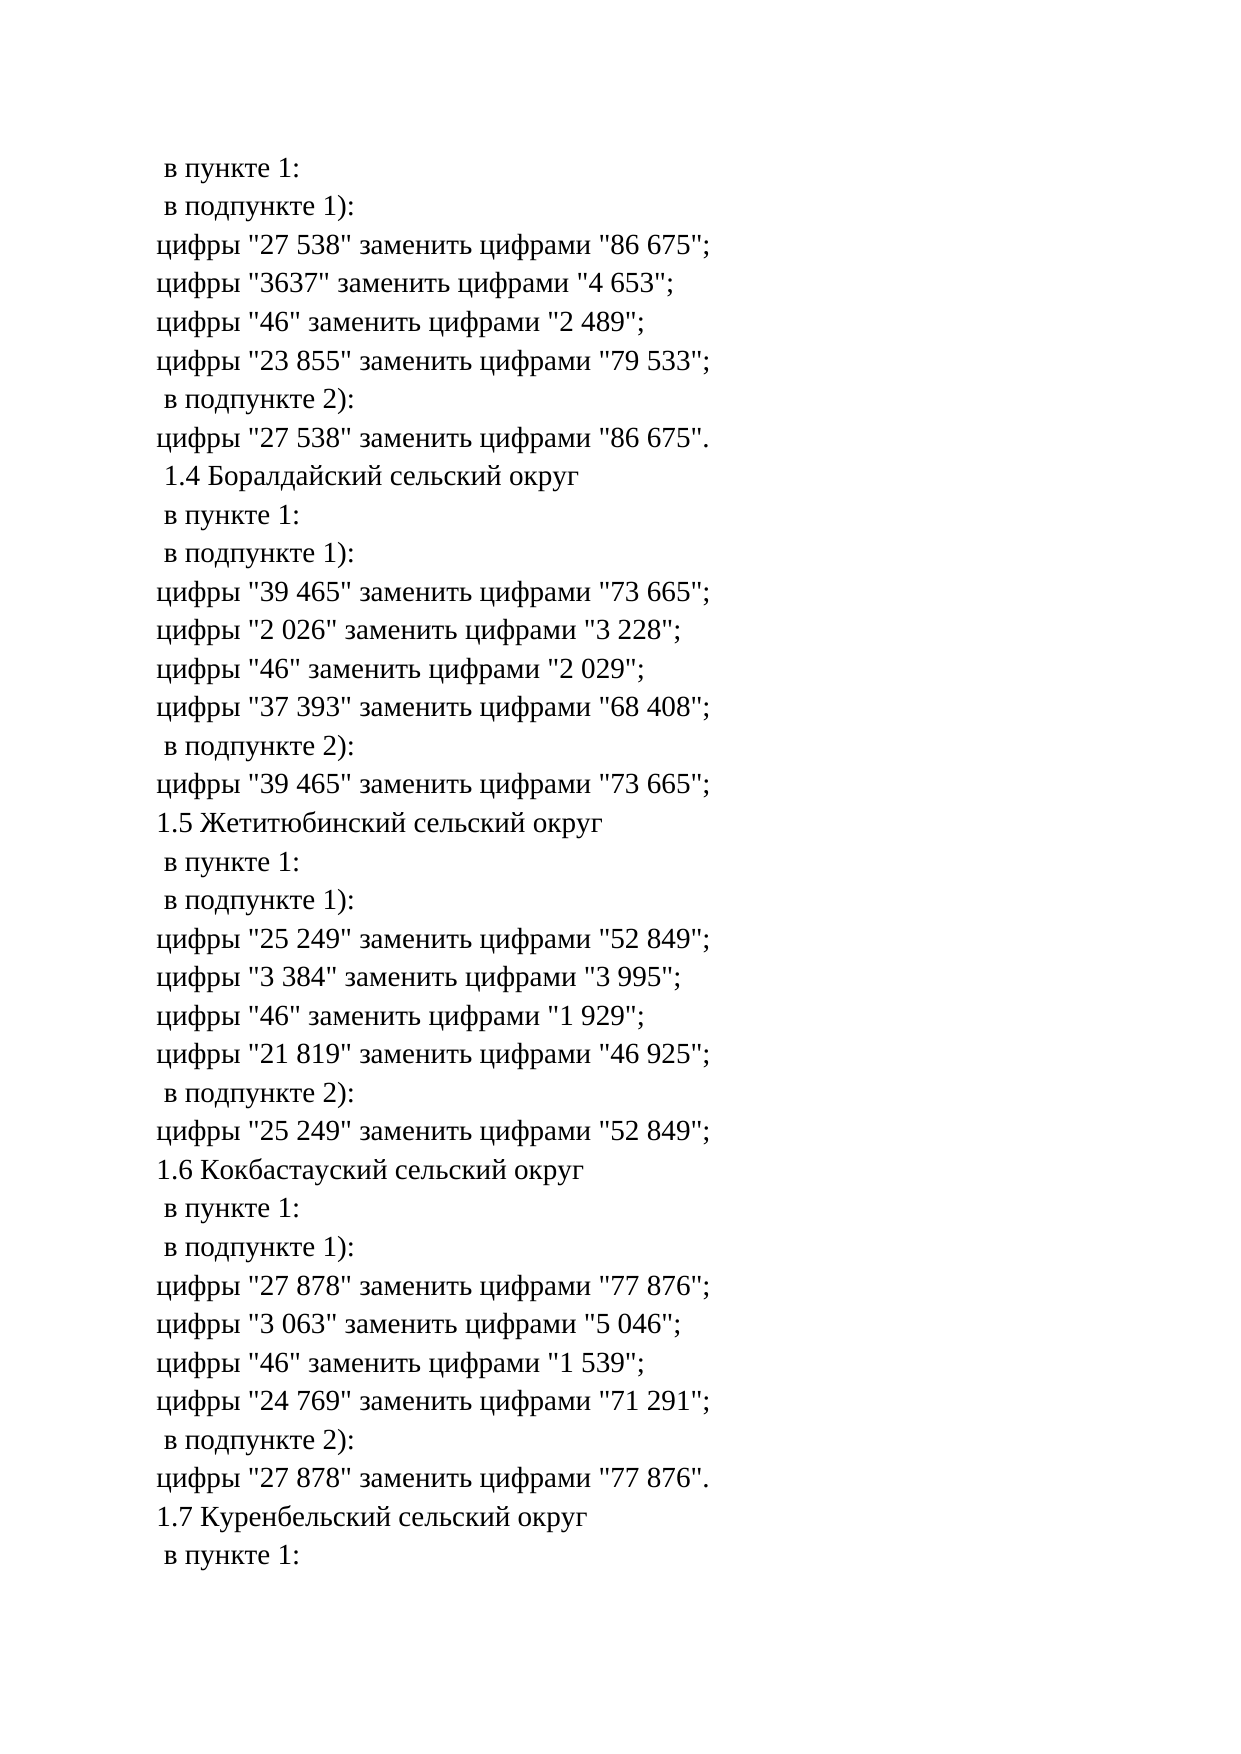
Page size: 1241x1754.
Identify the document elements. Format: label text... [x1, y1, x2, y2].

text цифры "25 249" заменить цифрами "52 849"; [112, 921, 1128, 954]
text в пункте 1: [112, 497, 1128, 530]
text в пункте 1: [112, 1537, 1128, 1571]
text цифры "23 855" заменить цифрами "79 533"; [112, 343, 1128, 376]
text цифры "21 819" заменить цифрами "46 925"; [112, 1036, 1128, 1070]
text в подпункте 1): [112, 188, 1128, 222]
text 1.5 Жетитюбинский сельский округ [112, 805, 1128, 839]
text цифры "27 538" заменить цифрами "86 675"; [112, 227, 1128, 261]
text цифры "46" заменить цифрами "2 489"; [112, 304, 1128, 338]
text в подпункте 2): [112, 1075, 1128, 1108]
text цифры "3 384" заменить цифрами "3 995"; [112, 959, 1128, 993]
text цифры "46" заменить цифрами "1 929"; [112, 998, 1128, 1031]
text цифры "2 026" заменить цифрами "3 228"; [112, 612, 1128, 646]
text цифры "39 465" заменить цифрами "73 665"; [112, 767, 1128, 800]
text цифры "3637" заменить цифрами "4 653"; [112, 266, 1128, 299]
text в подпункте 2): [112, 381, 1128, 415]
text 1.7 Куренбельский сельский округ [112, 1499, 1128, 1532]
text в пункте 1: [112, 1191, 1128, 1224]
text цифры "46" заменить цифрами "2 029"; [112, 651, 1128, 684]
text цифры "27 878" заменить цифрами "77 876"; [112, 1268, 1128, 1301]
text цифры "39 465" заменить цифрами "73 665"; [112, 574, 1128, 607]
text цифры "25 249" заменить цифрами "52 849"; [112, 1113, 1128, 1147]
text 1.4 Боралдайский сельский округ [112, 458, 1128, 492]
text 1.6 Кокбастауский сельский округ [112, 1152, 1128, 1186]
text цифры "27 538" заменить цифрами "86 675". [112, 420, 1128, 453]
text в подпункте 2): [112, 728, 1128, 762]
text цифры "27 878" заменить цифрами "77 876". [112, 1460, 1128, 1494]
text в пункте 1: [112, 150, 1128, 183]
text цифры "37 393" заменить цифрами "68 408"; [112, 689, 1128, 723]
text в подпункте 1): [112, 882, 1128, 916]
text в подпункте 2): [112, 1422, 1128, 1455]
text в пункте 1: [112, 844, 1128, 877]
text в подпункте 1): [112, 535, 1128, 569]
text в подпункте 1): [112, 1229, 1128, 1263]
text цифры "3 063" заменить цифрами "5 046"; [112, 1306, 1128, 1340]
text цифры "24 769" заменить цифрами "71 291"; [112, 1383, 1128, 1417]
text цифры "46" заменить цифрами "1 539"; [112, 1345, 1128, 1378]
